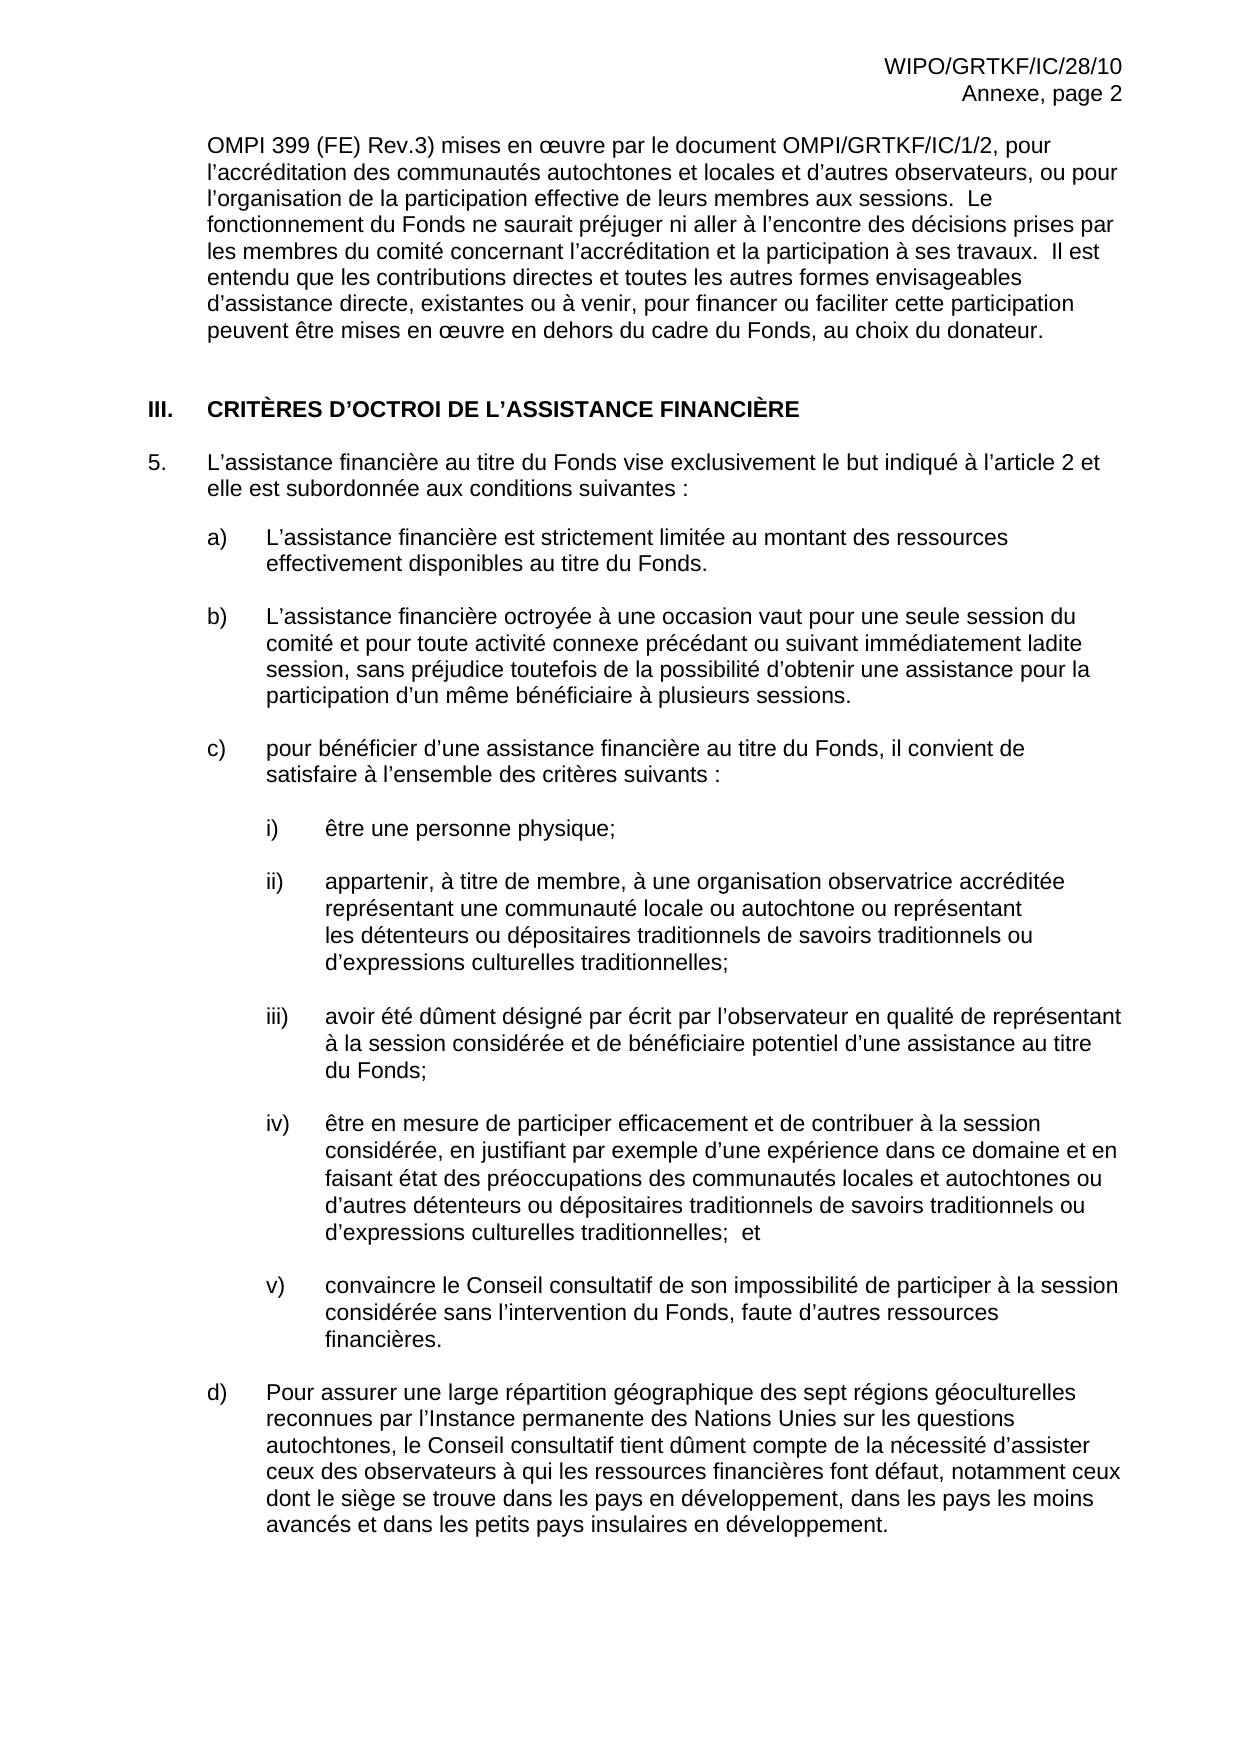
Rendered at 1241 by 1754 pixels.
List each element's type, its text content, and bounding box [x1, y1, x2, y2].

list Pour assurer une large répartition géographique des sept régions géoculturelles reconnues par l’Instance permanente des Nations Unies sur les questions autochtones, le Conseil consultatif tient dûment compte de la nécessité d’assister ceux des observateurs à qui les ressources financières font défaut, notamment ceux dont le siège se trouve dans les pays en développement, dans les pays les moins avancés et dans les petits pays insulaires en développement. [207, 1379, 1122, 1537]
list 5. L’assistance financière au titre du Fonds vise exclusivement le but indiqué à l’article 2 et elle est subordonnée aux conditions suivantes : [148, 448, 1122, 501]
list L’assistance financière est strictement limitée au montant des ressources effectivement disponibles au titre du Fonds. [207, 524, 1122, 577]
list être en mesure de participer efficacement et de contribuer à la session considérée, en justifiant par exemple d’une expérience dans ce domaine et en faisant état des préoccupations des communautés locales et autochtones ou d’autres détenteurs ou dépositaires traditionnels de savoirs traditionnels ou d’expressions culturelles traditionnelles; et [266, 1110, 1122, 1245]
text III. CRITÈRES D’OCTROI DE L’ASSISTANCE FINANCIÈRE [148, 396, 1122, 422]
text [148, 132, 1122, 343]
list convaincre le Conseil consultatif de son impossibilité de participer à la session considérée sans l’intervention du Fonds, faute d’autres ressources financières. [266, 1271, 1122, 1353]
list appartenir, à titre de membre, à une organisation observatrice accréditée représentant une communauté locale ou autochtone ou représentant les détenteurs ou dépositaires traditionnels de savoirs traditionnels ou d’expressions culturelles traditionnelles; [266, 867, 1122, 976]
list avoir été dûment désigné par écrit par l’observateur en qualité de représentant à la session considérée et de bénéficiaire potentiel d’une assistance au titre du Fonds; [266, 1002, 1122, 1083]
list pour bénéficier d’une assistance financière au titre du Fonds, il convient de satisfaire à l’ensemble des critères suivants : [207, 735, 1122, 788]
list L’assistance financière octroyée à une occasion vaut pour une seule session du comité et pour toute activité connexe précédant ou suivant immédiatement ladite session, sans préjudice toutefois de la possibilité d’obtenir une assistance pour la participation d’un même bénéficiaire à plusieurs sessions. [207, 603, 1122, 708]
list être une personne physique; [266, 814, 1122, 841]
